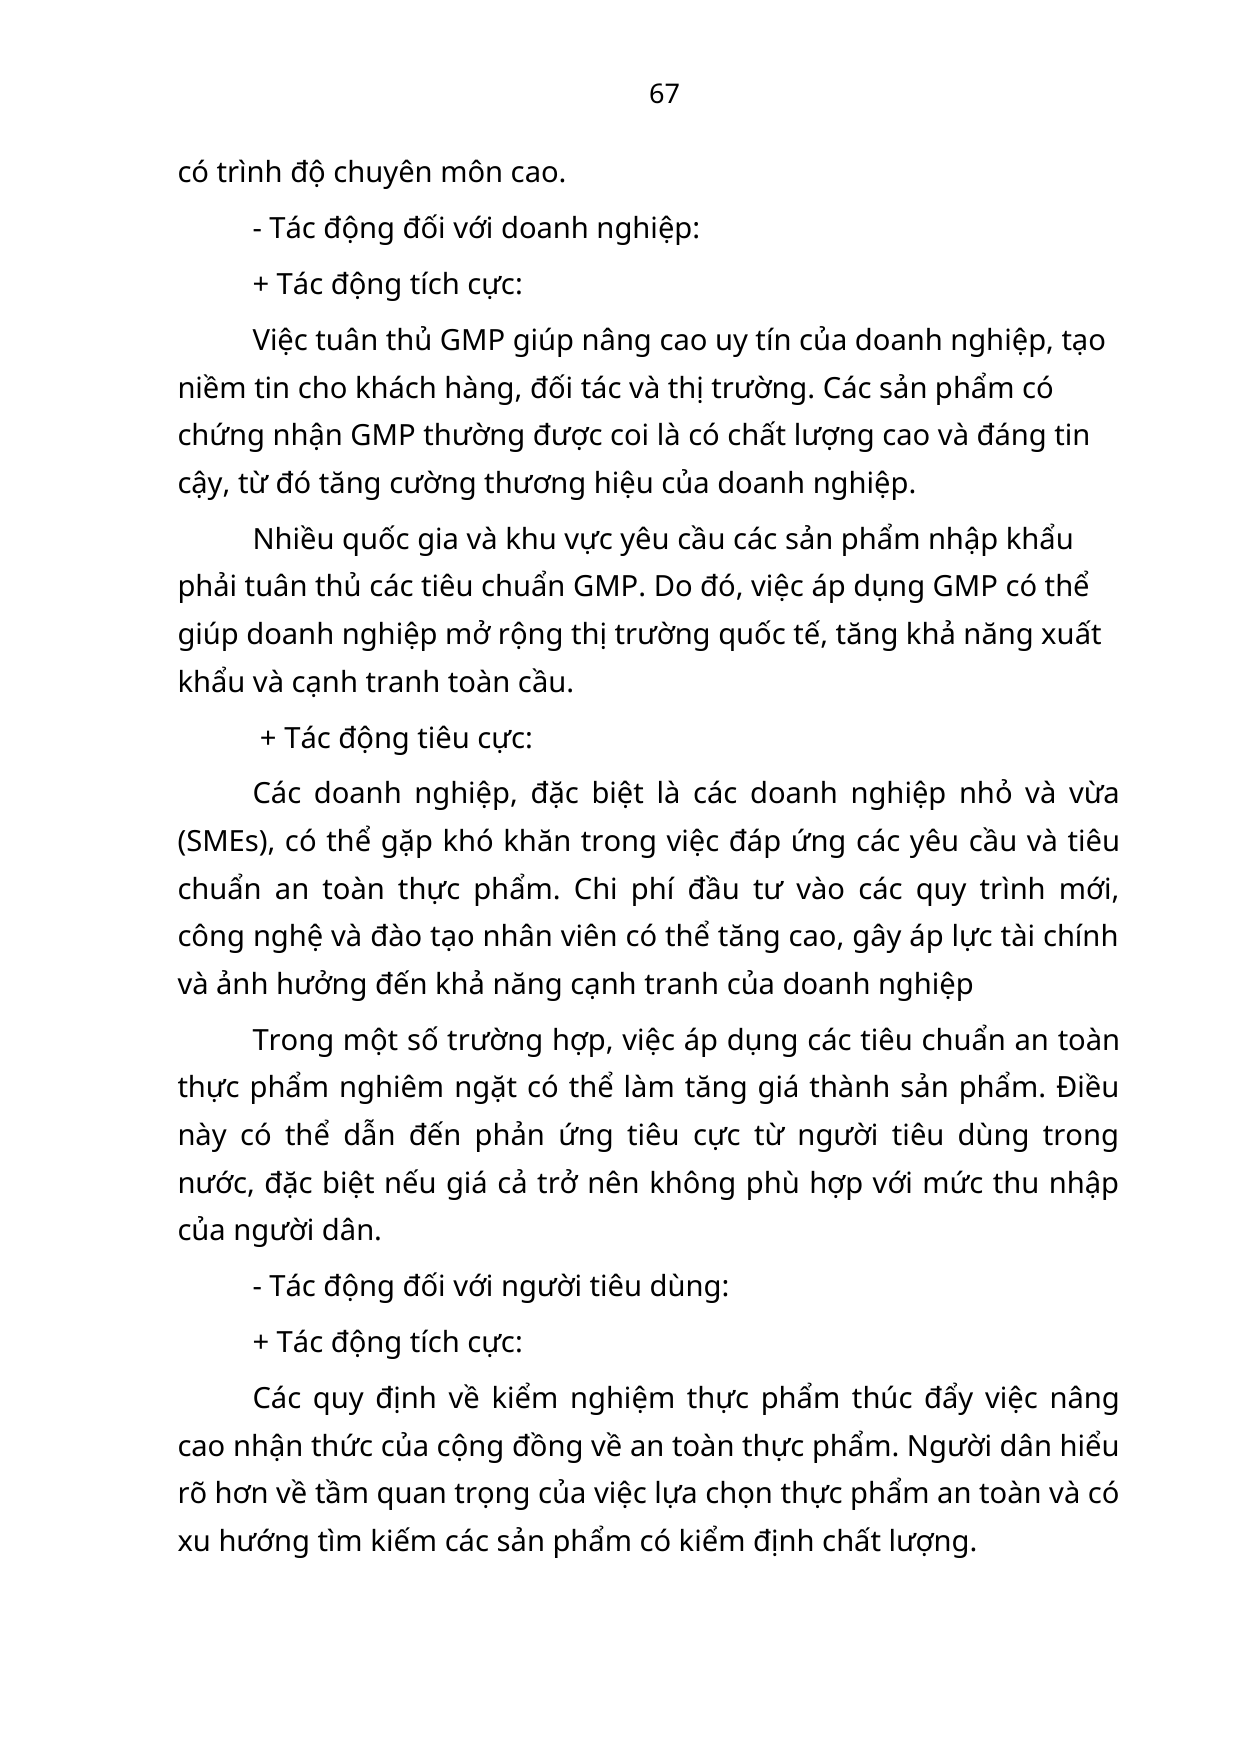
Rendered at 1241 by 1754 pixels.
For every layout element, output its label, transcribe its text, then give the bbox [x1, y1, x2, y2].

text - Tác động đối với doanh nghiệp: [177, 207, 1121, 247]
text + Tác động tích cực: [177, 263, 1121, 303]
text Các doanh nghiệp, đặc biệt là các doanh nghiệp nhỏ và vừa (SMEs), có thể gặp khó khăn trong việc đáp ứng các yêu cầu và tiêu chuẩn an toàn thực phẩm. Chi phí đầu tư vào các quy trình mới, công nghệ và đào tạo nhân viên có thể tăng cao, gây áp lực tài chính và ảnh hưởng đến khả năng cạnh tranh của doanh nghiệp [177, 773, 1121, 1003]
text Các quy định về kiểm nghiệm thực phẩm thúc đẩy việc nâng cao nhận thức của cộng đồng về an toàn thực phẩm. Người dân hiểu rõ hơn về tầm quan trọng của việc lựa chọn thực phẩm an toàn và có xu hướng tìm kiếm các sản phẩm có kiểm định chất lượng. [177, 1377, 1121, 1560]
text Trong một số trường hợp, việc áp dụng các tiêu chuẩn an toàn thực phẩm nghiêm ngặt có thể làm tăng giá thành sản phẩm. Điều này có thể dẫn đến phản ứng tiêu cực từ người tiêu dùng trong nước, đặc biệt nếu giá cả trở nên không phù hợp với mức thu nhập của người dân. [177, 1019, 1121, 1249]
text Việc tuân thủ GMP giúp nâng cao uy tín của doanh nghiệp, tạo niềm tin cho khách hàng, đối tác và thị trường. Các sản phẩm có chứng nhận GMP thường được coi là có chất lượng cao và đáng tin cậy, từ đó tăng cường thương hiệu của doanh nghiệp. [177, 319, 1122, 502]
text Nhiều quốc gia và khu vực yêu cầu các sản phẩm nhập khẩu phải tuân thủ các tiêu chuẩn GMP. Do đó, việc áp dụng GMP có thể giúp doanh nghiệp mở rộng thị trường quốc tế, tăng khả năng xuất khẩu và cạnh tranh toàn cầu. [177, 518, 1122, 701]
text + Tác động tiêu cực: [177, 717, 1121, 757]
text - Tác động đối với người tiêu dùng: [177, 1266, 1121, 1305]
text + Tác động tích cực: [177, 1321, 1121, 1361]
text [177, 152, 1121, 191]
